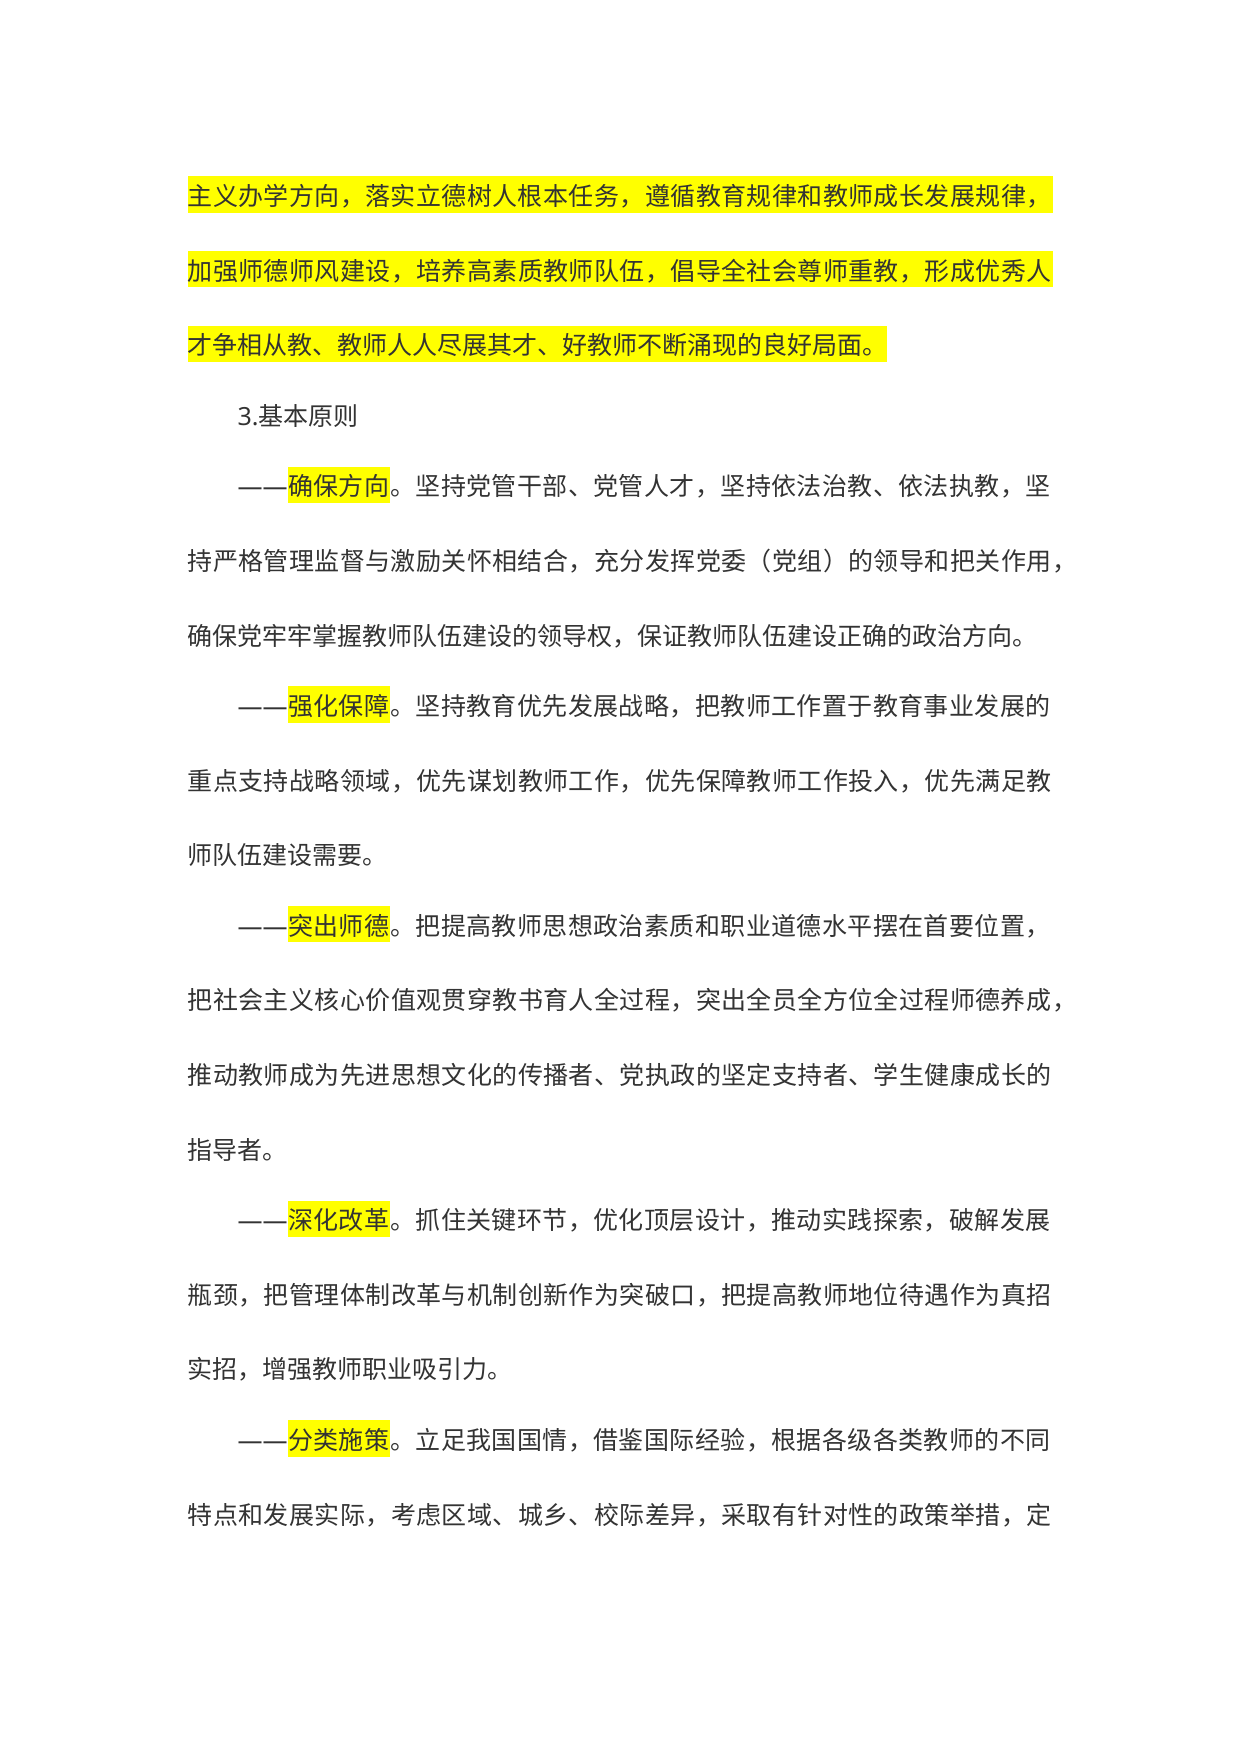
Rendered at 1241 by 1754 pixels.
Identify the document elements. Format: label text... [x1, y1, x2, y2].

text ——确保方向。坚持党管干部、党管人才，坚持依法治教、依法执教，坚持严格管理监督与激励关怀相结合，充分发挥党委（党组）的领导和把关作用，确保党牢牢掌握教师队伍建设的领导权，保证教师队伍建设正确的政治方向。 [187, 452, 1053, 667]
text ——深化改革。抓住关键环节，优化顶层设计，推动实践探索，破解发展瓶颈，把管理体制改革与机制创新作为突破口，把提高教师地位待遇作为真招实招，增强教师职业吸引力。 [187, 1186, 1053, 1401]
text 3.基本原则 [187, 382, 1053, 447]
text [187, 162, 1053, 376]
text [187, 1406, 1053, 1546]
text ——突出师德。把提高教师思想政治素质和职业道德水平摆在首要位置，把社会主义核心价值观贯穿教书育人全过程，突出全员全方位全过程师德养成，推动教师成为先进思想文化的传播者、党执政的坚定支持者、学生健康成长的指导者。 [187, 892, 1053, 1181]
text ——强化保障。坚持教育优先发展战略，把教师工作置于教育事业发展的重点支持战略领域，优先谋划教师工作，优先保障教师工作投入，优先满足教师队伍建设需要。 [187, 672, 1053, 886]
